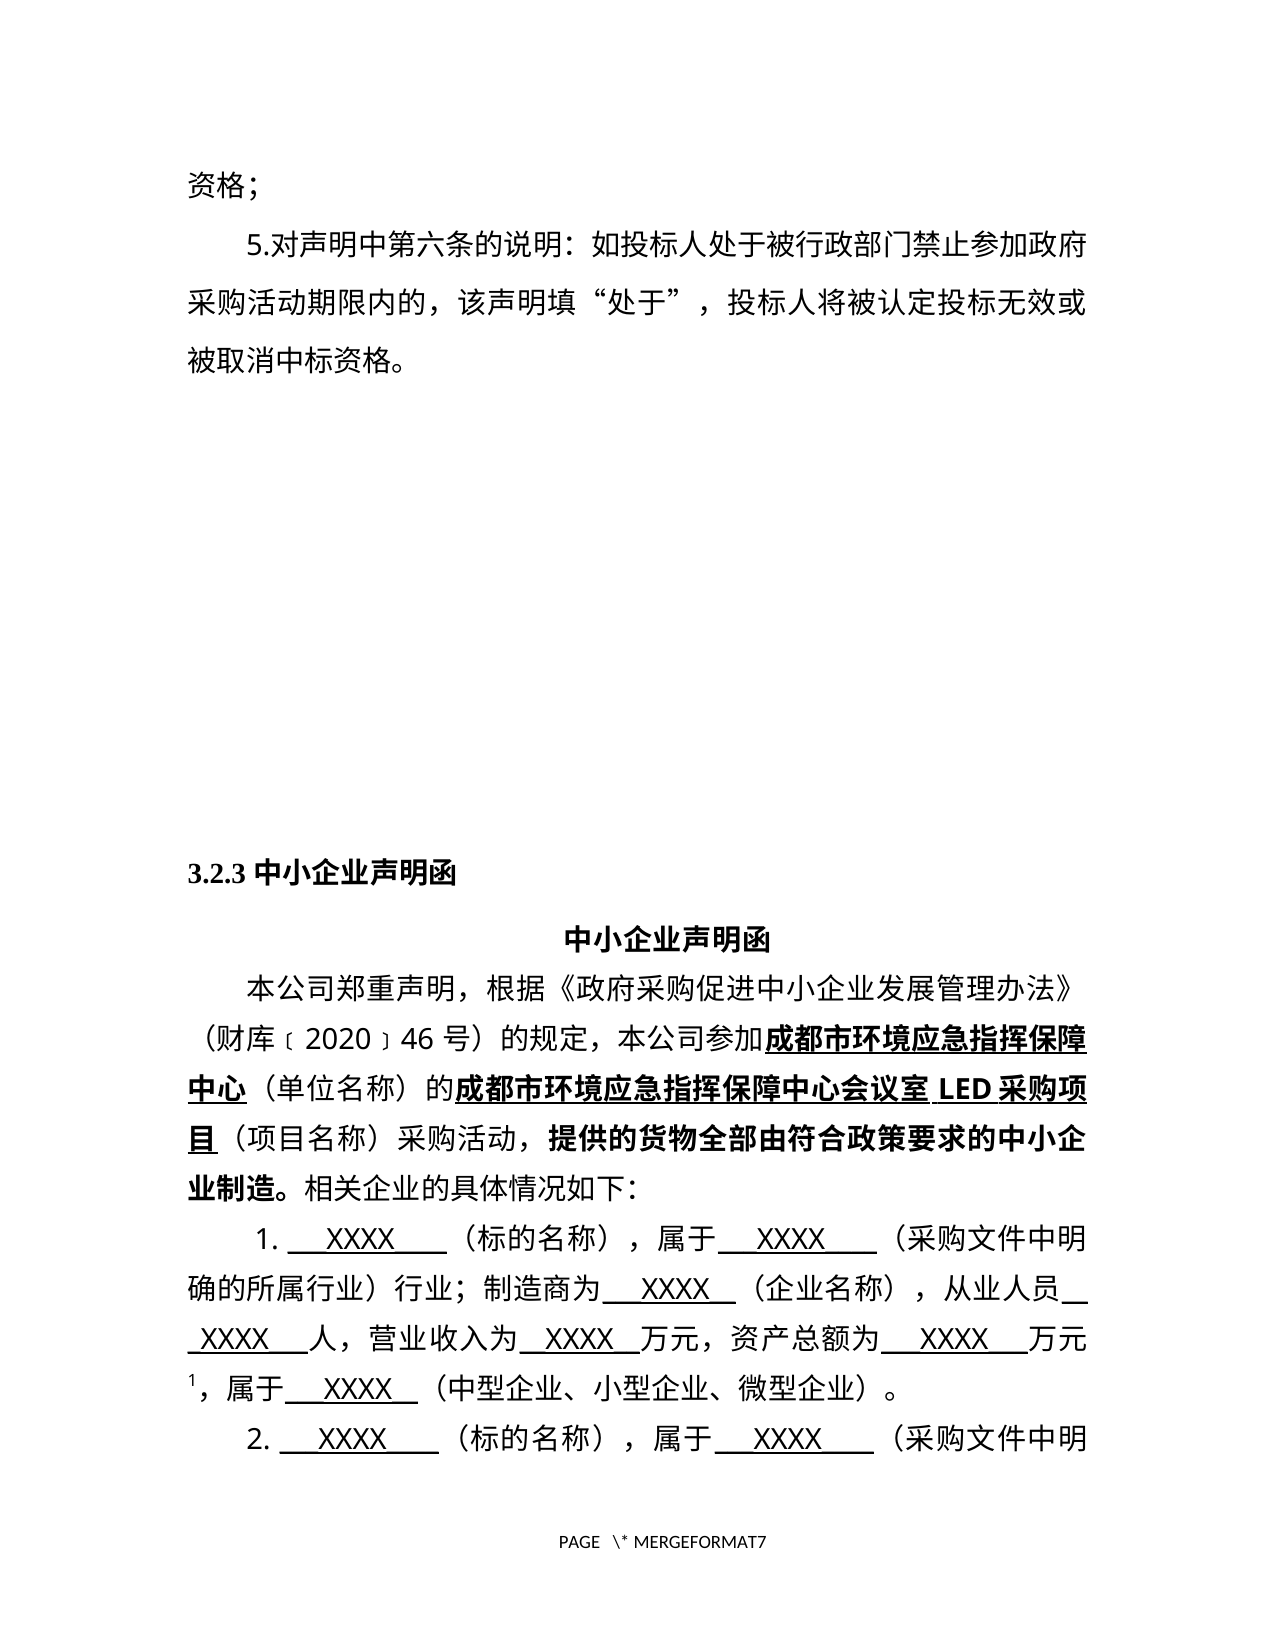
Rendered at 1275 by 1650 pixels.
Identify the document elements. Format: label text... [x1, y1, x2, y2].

text 本公司郑重声明，根据《政府采购促进中小企业发展管理办法》（财库﹝2020﹞46 号）的规定，本公司参加成都市环境应急指挥保障中心（单位名称）的成都市环境应急指挥保障中心会议室LED采购项目（项目名称）采购活动，提供的货物全部由符合政策要求的中小企业制造。相关企业的具体情况如下： [187, 959, 1087, 1209]
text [187, 150, 1087, 208]
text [187, 1409, 1087, 1459]
text 5.对声明中第六条的说明：如投标人处于被行政部门禁止参加政府采购活动期限内的，该声明填“处于”，投标人将被认定投标无效或被取消中标资格。 [187, 208, 1087, 383]
text 中小企业声明函 [187, 913, 1087, 959]
text 1. ___XXXX____（标的名称），属于___XXXX____（采购文件中明确的所属行业）行业；制造商为___XXXX__（企业名称），从业人员___XXXX___人，营业收入为__XXXX__万元，资产总额为___XXXX___万元1，属于___XXXX__（中型企业、小型企业、微型企业）。 [187, 1209, 1087, 1409]
list 中小企业声明函 [187, 850, 1087, 892]
